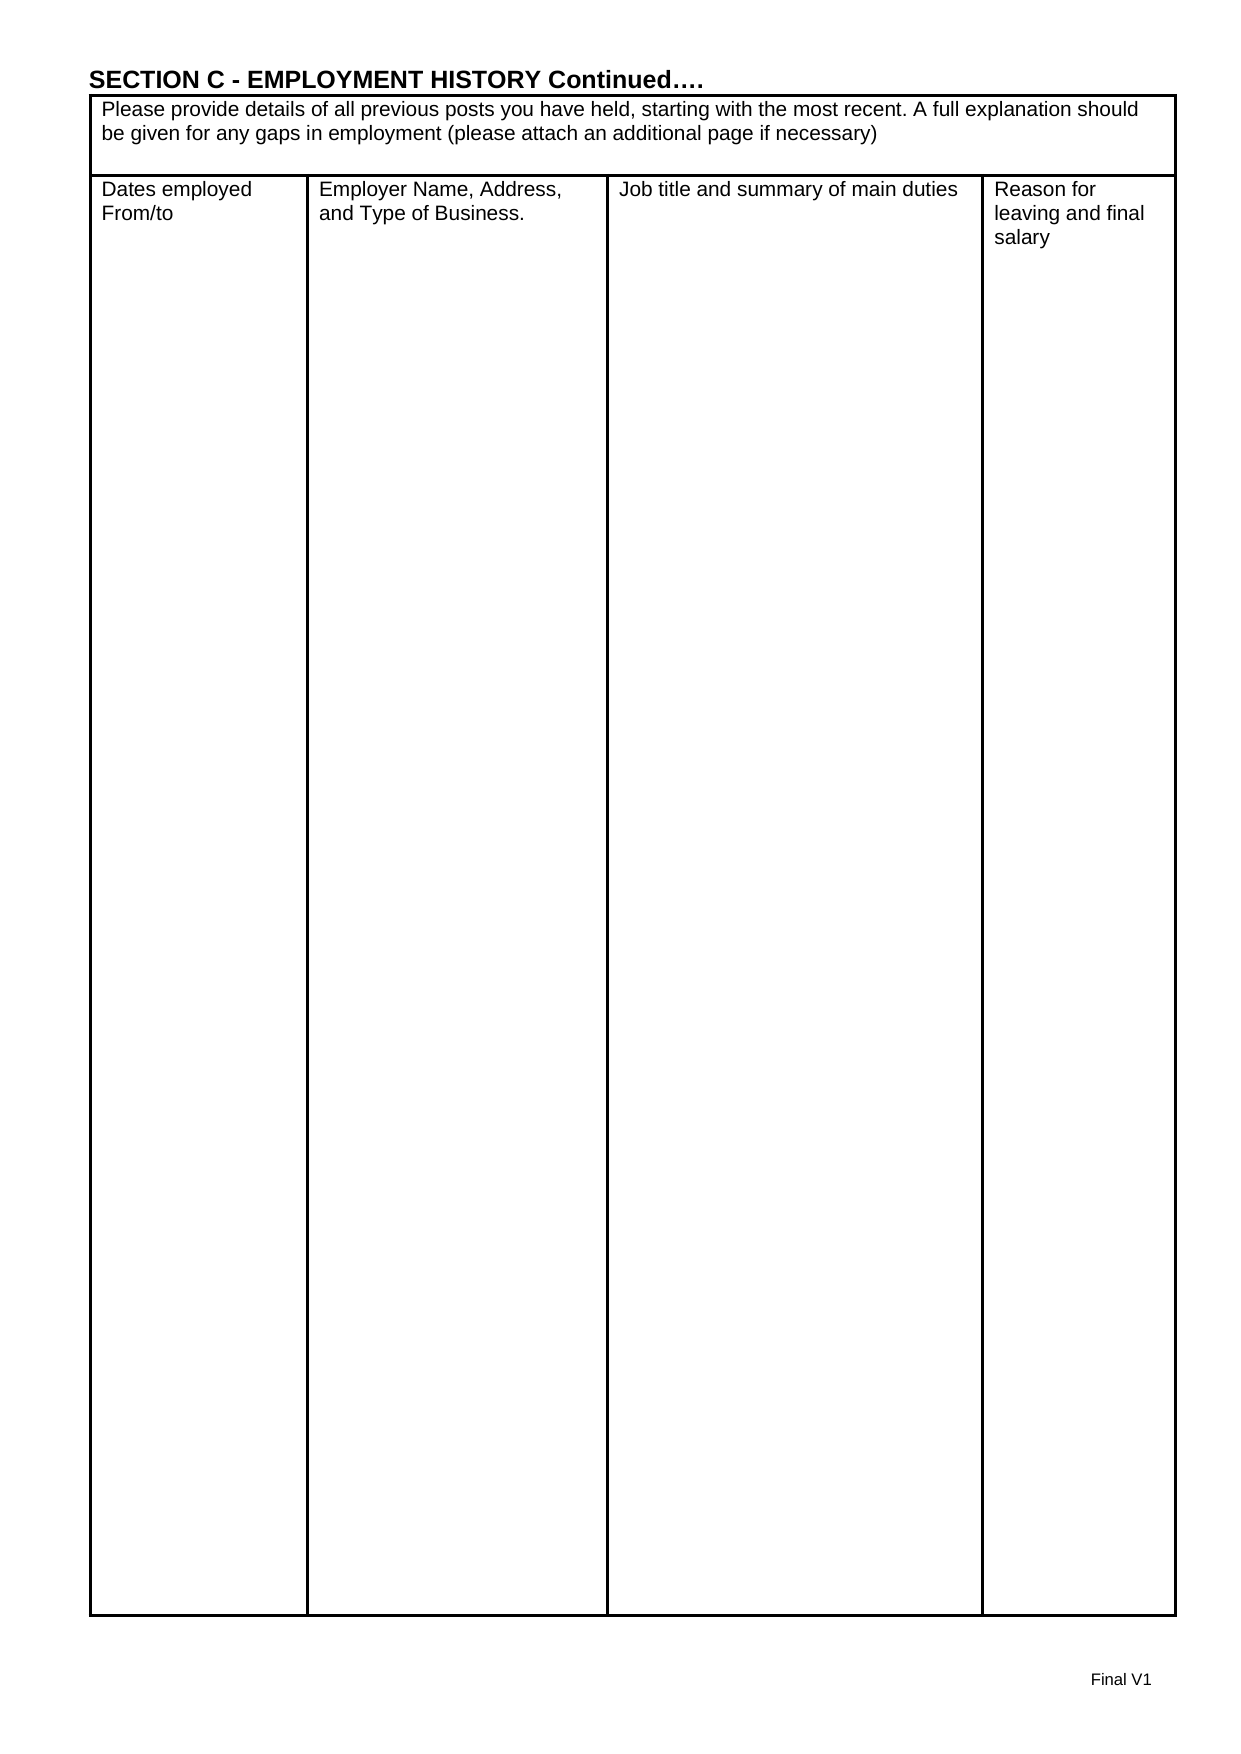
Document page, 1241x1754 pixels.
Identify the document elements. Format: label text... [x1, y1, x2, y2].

table_cell Dates employed From/to [92, 177, 306, 1614]
subtitle SECTION C - EMPLOYMENT HISTORY Continued…. [89, 65, 1152, 94]
table_cell Employer Name, Address, and Type of Business. [309, 177, 606, 1614]
table_cell Job title and summary of main duties [609, 177, 981, 1614]
table_header Please provide details of all previous posts you have held, starting with the most recent. A full explanation should be given for any gaps in employment (please attach an additional page if necessary) [92, 97, 1174, 174]
table_cell Reason for leaving and final salary [984, 177, 1174, 1614]
